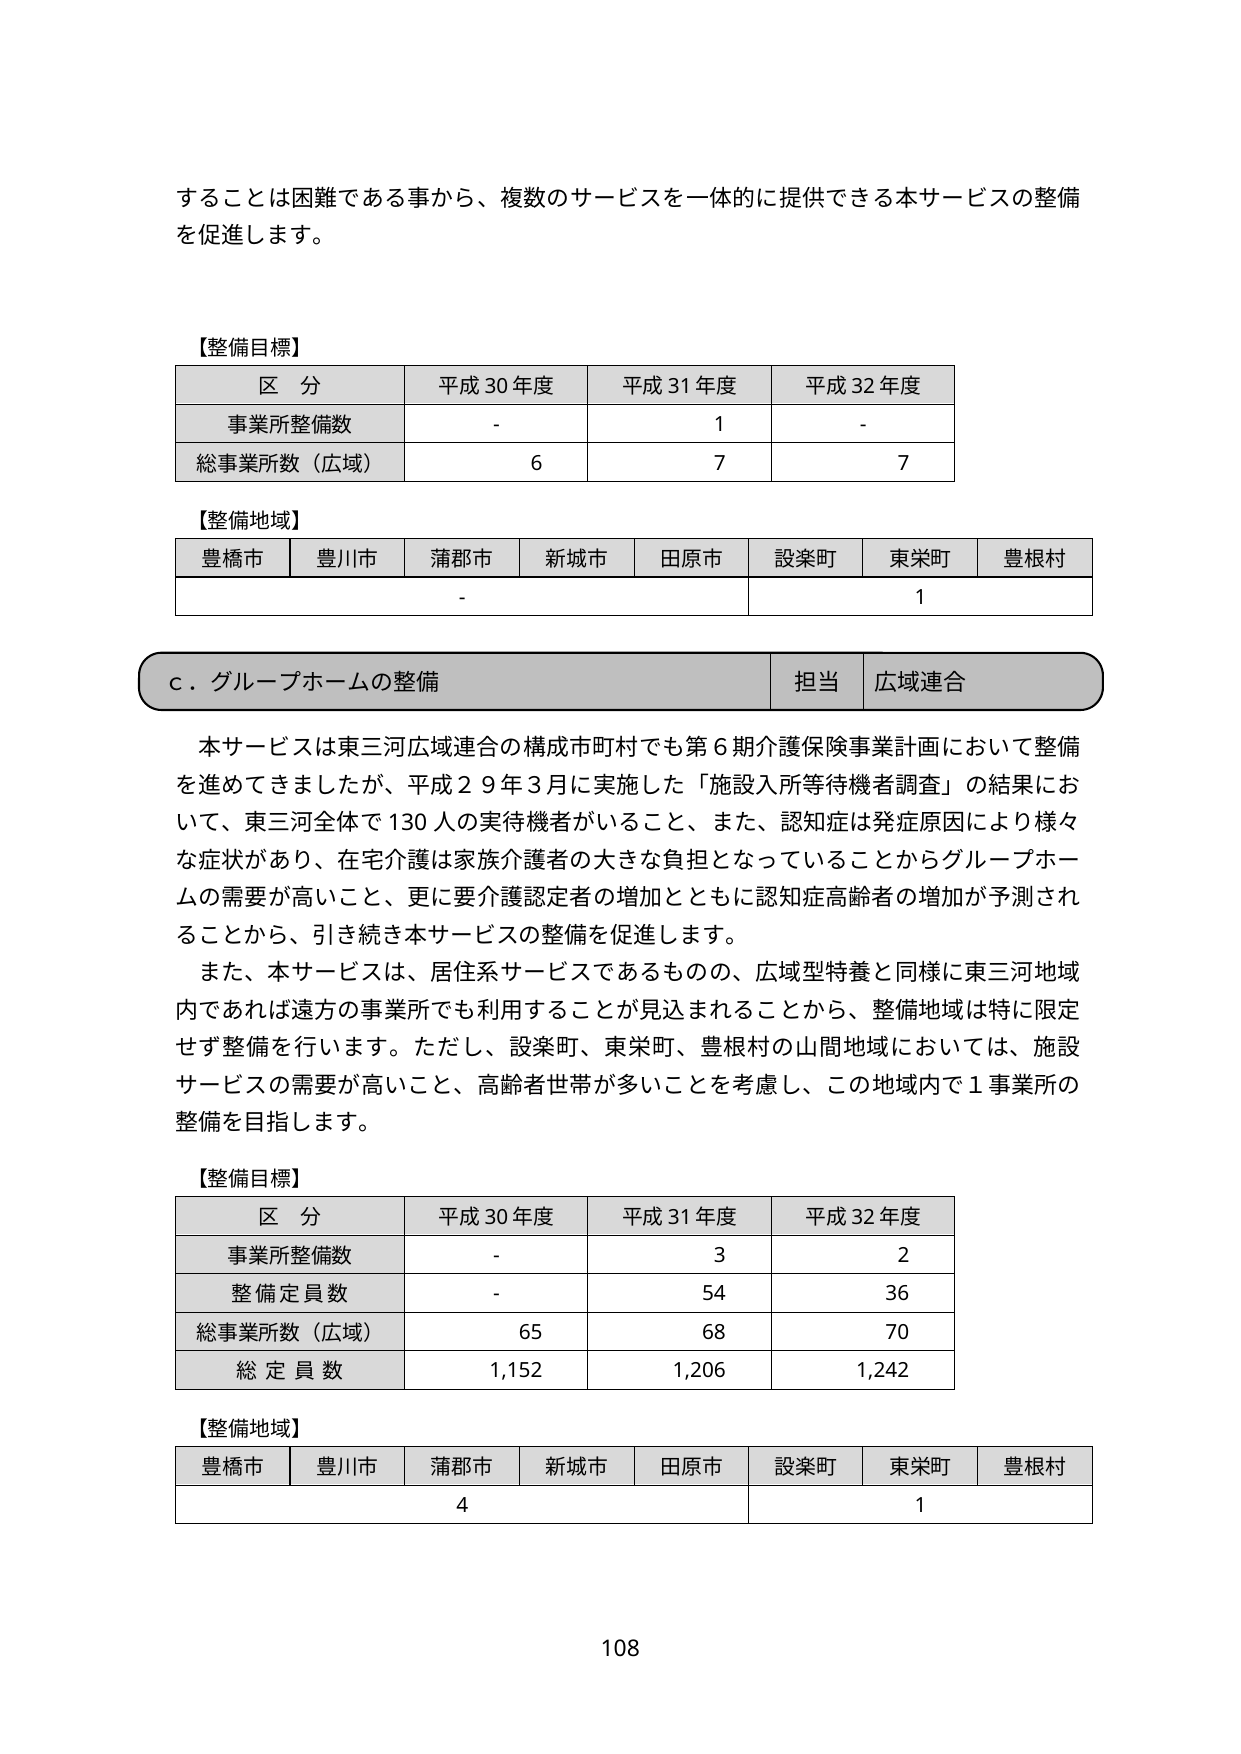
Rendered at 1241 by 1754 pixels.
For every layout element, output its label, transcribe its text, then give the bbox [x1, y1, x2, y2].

table_header 豊川市 [291, 1447, 404, 1484]
text 【整備地域】 [187, 1408, 1122, 1446]
table_header 豊橋市 [176, 539, 289, 576]
table_cell 総事業所数（広域） [176, 1313, 404, 1350]
table_cell 6 [405, 443, 587, 481]
table_cell - [405, 1236, 587, 1273]
table_cell 1 [588, 405, 771, 442]
table_header 蒲郡市 [405, 1447, 519, 1484]
table_header 新城市 [520, 1447, 634, 1484]
table_header 平成32年度 [772, 366, 954, 403]
table_cell 65 [405, 1313, 587, 1350]
table_header 田原市 [635, 1447, 748, 1484]
table_cell - [772, 405, 954, 442]
table_cell 1 [749, 578, 1092, 615]
table_cell 2 [772, 1236, 954, 1273]
table_header 担当 [771, 654, 863, 708]
table_header 豊橋市 [176, 1447, 289, 1484]
table_cell 事業所整備数 [176, 405, 404, 442]
table_cell 総事業所数（広域） [176, 443, 404, 481]
table_header 区 分 [176, 366, 404, 403]
table_cell 7 [588, 443, 771, 481]
table_cell - [405, 1274, 587, 1312]
table_cell 1 [749, 1486, 1092, 1523]
table_header 豊根村 [978, 1447, 1092, 1484]
table_header 平成31年度 [588, 1197, 771, 1234]
table_cell - [176, 578, 748, 615]
table_cell - [405, 405, 587, 442]
table_cell 54 [588, 1274, 771, 1312]
table_header 田原市 [635, 539, 748, 576]
table_header 新城市 [520, 539, 634, 576]
table_cell 36 [772, 1274, 954, 1312]
table_header 広域連合 [864, 654, 1092, 708]
table_header 設楽町 [749, 1447, 862, 1484]
table_header 平成30年度 [405, 1197, 587, 1234]
table_header 平成31年度 [588, 366, 771, 403]
table_cell 3 [588, 1236, 771, 1273]
text 【整備目標】 [187, 1158, 1122, 1196]
table_cell 総定員数 [176, 1351, 404, 1389]
table_cell 1,152 [405, 1351, 587, 1389]
table_header 設楽町 [749, 539, 862, 576]
table_cell 7 [772, 443, 954, 481]
text 【整備目標】 [187, 327, 1122, 365]
table_cell 4 [176, 1486, 748, 1523]
table_cell 整備定員数 [176, 1274, 404, 1312]
text 【整備地域】 [187, 500, 1122, 538]
table_header 豊川市 [291, 539, 404, 576]
table_header ｃ．グループホームの整備 [152, 654, 770, 708]
table_cell 1,242 [772, 1351, 954, 1389]
table_header 蒲郡市 [405, 539, 519, 576]
table_cell 70 [772, 1313, 954, 1350]
table_header 平成30年度 [405, 366, 587, 403]
table_cell 68 [588, 1313, 771, 1350]
table_cell 1,206 [588, 1351, 771, 1389]
table_header 東栄町 [863, 1447, 977, 1484]
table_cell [152, 159, 1092, 252]
table_cell 事業所整備数 [176, 1236, 404, 1273]
table_cell 本サービスは東三河広域連合の構成市町村でも第６期介護保険事業計画において整備を進めてきましたが、平成２９年３月に実施した「施設入所等待機者調査」の結果において、東三河全体で130 人の実待機者がいること、また、認知症は発症原因により様々な症状があり、在宅介護は家族介護者の大きな負担となっていることからグループホームの需要が高いこと、更に要介護認定者の増加とともに認知症高齢者の増加が予測されることから、引き続き本サービスの整備を促進します。 また、本サービスは、居住系サービスであるものの、広域型特養と同様に東三河地域内であれば遠方の事業所でも利用することが見込まれることから、整備地域は特に限定せず整備を行います。ただし、設楽町、東栄町、豊根村の山間地域においては、施設サービスの需要が高いこと、高齢者世帯が多いことを考慮し、この地域内で１事業所の整備を目指します。 [152, 709, 1092, 1140]
table_header 東栄町 [863, 539, 977, 576]
table_header 平成32年度 [772, 1197, 954, 1234]
table_header 豊根村 [978, 539, 1092, 576]
table_header 区 分 [176, 1197, 404, 1234]
